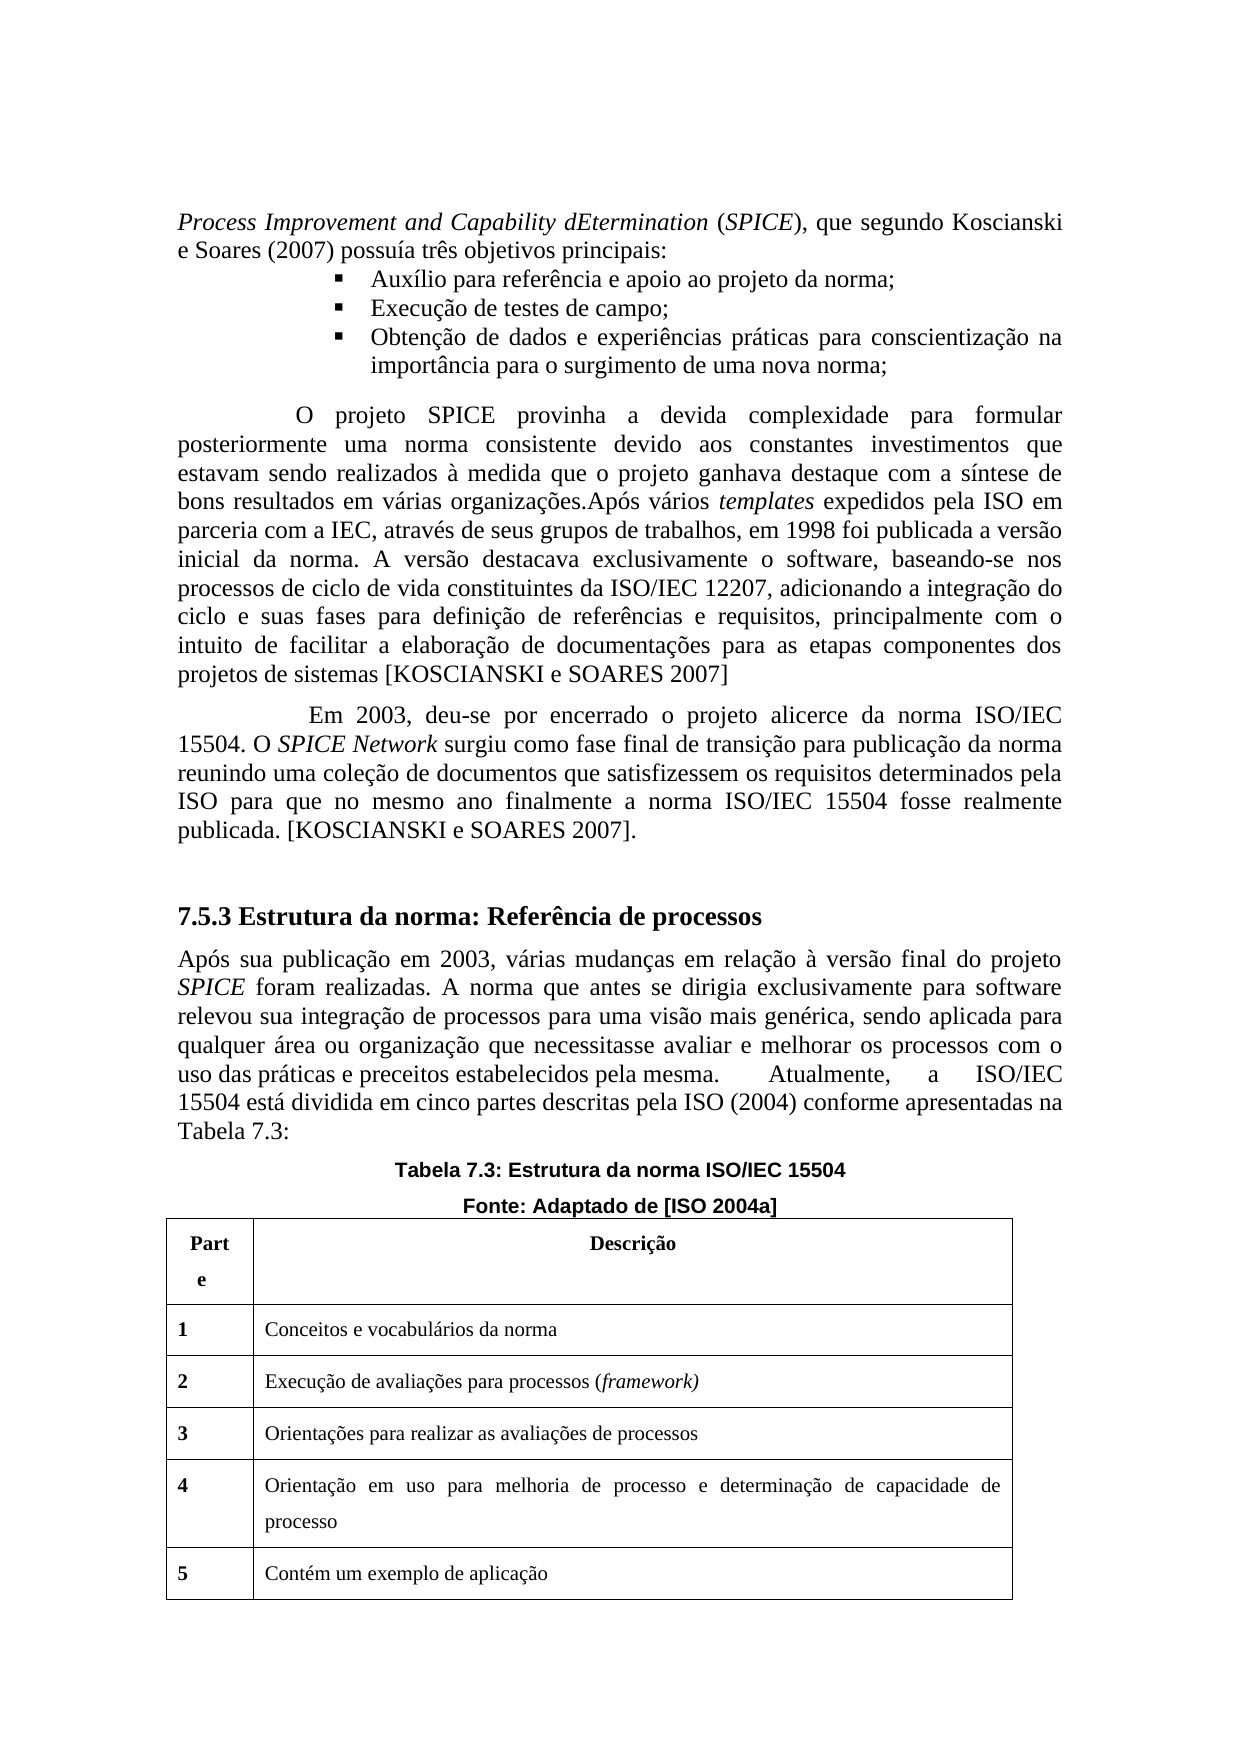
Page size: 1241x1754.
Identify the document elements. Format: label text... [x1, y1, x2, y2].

table_cell Orientações para realizar as avaliações de processos [254, 1408, 1012, 1459]
table_cell 3 [167, 1408, 253, 1459]
table_cell Execução de avaliações para processos (framework) [254, 1356, 1012, 1407]
table_header Partete [167, 1219, 253, 1303]
table_header Descrição [254, 1219, 1012, 1303]
table_cell 4 [167, 1460, 253, 1547]
text 7.5.3 Estrutura da norma: Referência de processos [177, 900, 1063, 931]
table_cell Contém um exemplo de aplicação [254, 1548, 1012, 1599]
list Auxílio para referência e apoio ao projeto da norma; [333, 264, 1063, 293]
text Em 2003, deu-se por encerrado o projeto alicerce da norma ISO/IEC 15504. O SPICE Network surgiu como fase final de transição para publicação da norma reunindo uma coleção de documentos que satisfizessem os requisitos determinados pela ISO para que no mesmo ano finalmente a norma ISO/IEC 15504 fosse realmente publicada. [KOSCIANSKI e SOARES 2007]. [177, 700, 1063, 844]
text Tabela 7.3: Estrutura da norma ISO/IEC 15504 [177, 1157, 1063, 1181]
table_cell 5 [167, 1548, 253, 1599]
table_cell Orientação em uso para melhoria de processo e determinação de capacidade de processo [254, 1460, 1012, 1547]
table_cell 2 [167, 1356, 253, 1407]
table_cell 1 [167, 1305, 253, 1355]
list Execução de testes de campo; [333, 293, 1063, 322]
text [177, 207, 1063, 264]
text Fonte: Adaptado de [ISO 2004a] [177, 1194, 1063, 1218]
text Após sua publicação em 2003, várias mudanças em relação à versão final do projeto SPICE foram realizadas. A norma que antes se dirigia exclusivamente para software relevou sua integração de processos para uma visão mais genérica, sendo aplicada para qualquer área ou organização que necessitasse avaliar e melhorar os processos com o uso das práticas e preceitos estabelecidos pela mesma. Atualmente, a ISO/IEC 15504 está dividida em cinco partes descritas pela ISO (2004) conforme apresentadas na Tabela 7.3: [177, 944, 1063, 1145]
list Obtenção de dados e experiências práticas para conscientização na importância para o surgimento de uma nova norma; [333, 322, 1063, 379]
table_cell Conceitos e vocabulários da norma [254, 1305, 1012, 1355]
text O projeto SPICE provinha a devida complexidade para formular posteriormente uma norma consistente devido aos constantes investimentos que estavam sendo realizados à medida que o projeto ganhava destaque com a síntese de bons resultados em várias organizações.Após vários templates expedidos pela ISO em parceria com a IEC, através de seus grupos de trabalhos, em 1998 foi publicada a versão inicial da norma. A versão destacava exclusivamente o software, baseando-se nos processos de ciclo de vida constituintes da ISO/IEC 12207, adicionando a integração do ciclo e suas fases para definição de referências e requisitos, principalmente com o intuito de facilitar a elaboração de documentações para as etapas componentes dos projetos de sistemas [KOSCIANSKI e SOARES 2007] [177, 400, 1063, 688]
